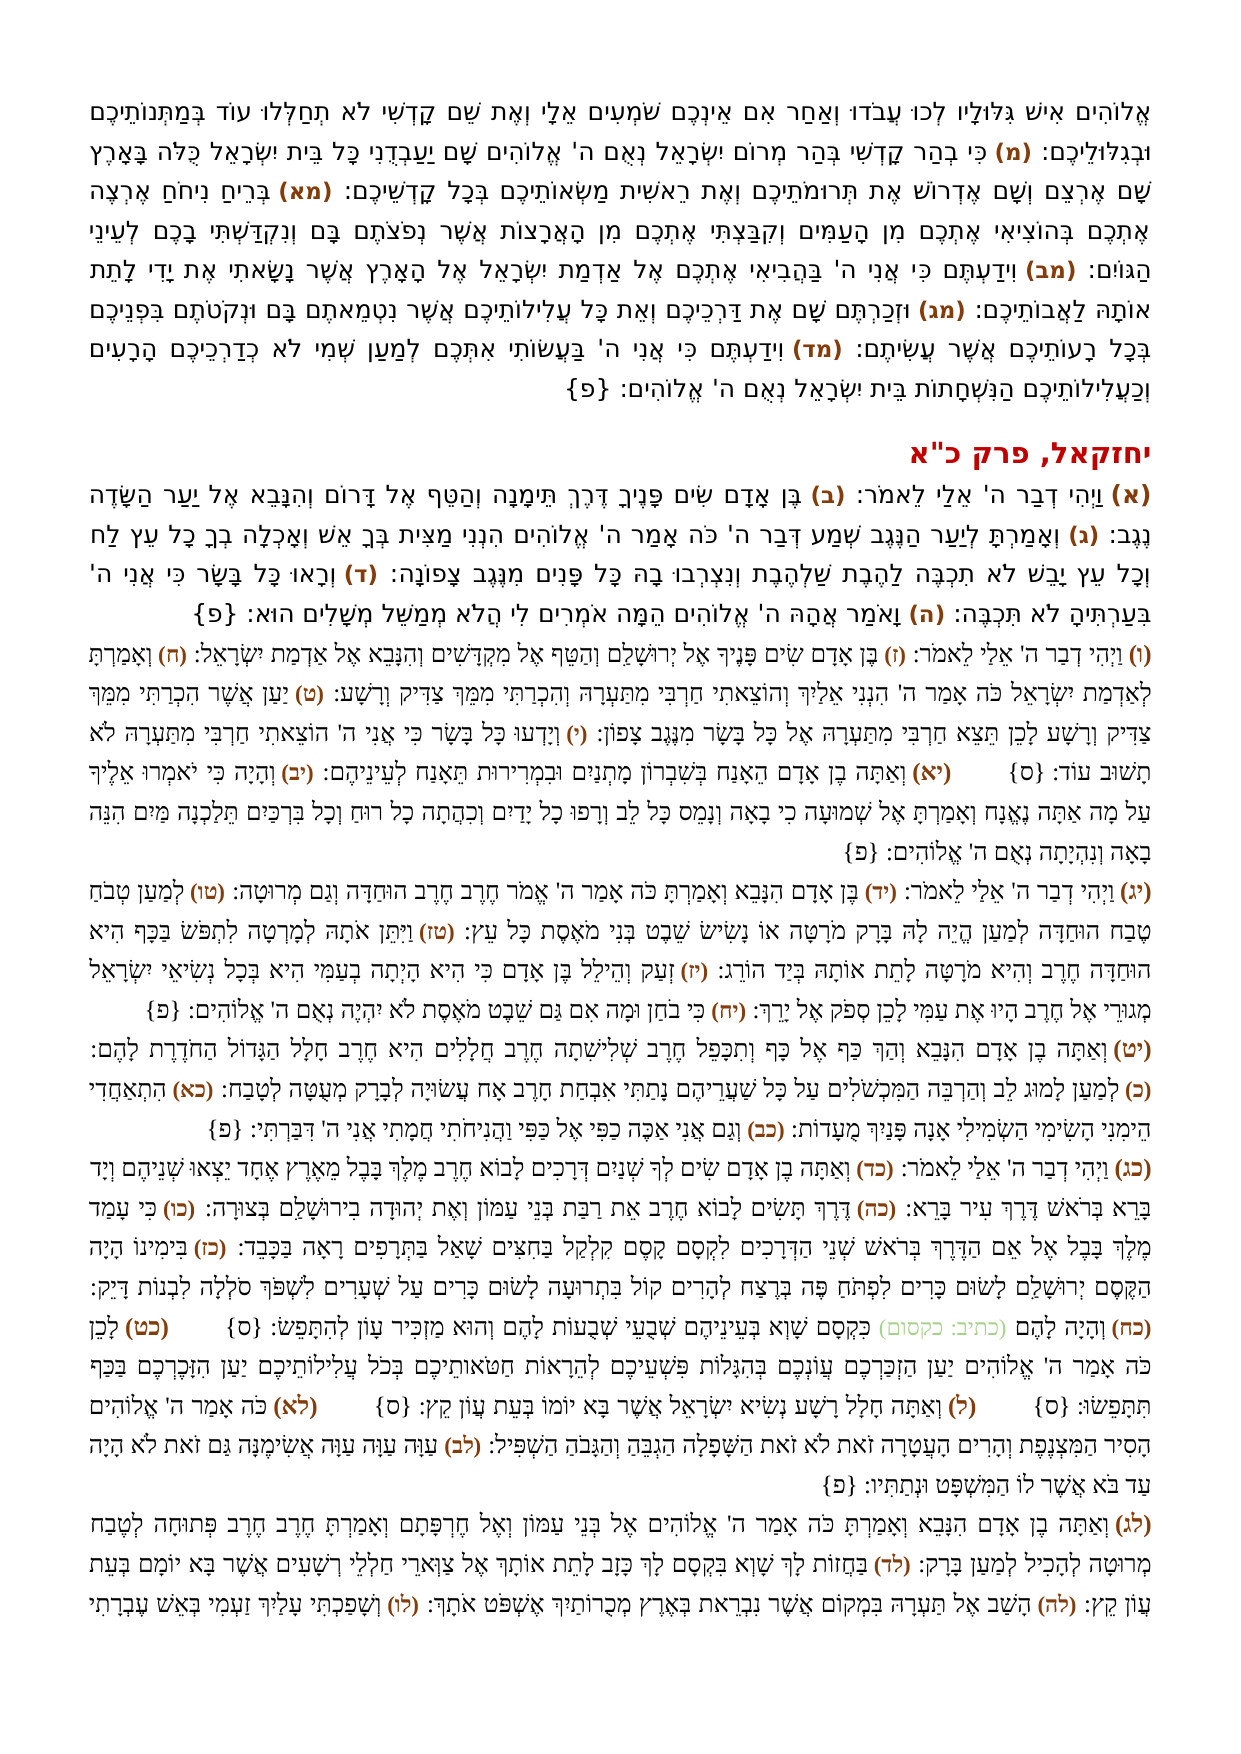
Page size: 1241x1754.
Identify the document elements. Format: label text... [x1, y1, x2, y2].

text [89, 89, 1152, 405]
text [89, 1501, 1152, 1620]
text (כג) וַיְהִי דְבַר ה' אֵלַי לֵאמֹר: (כד) וְאַתָּה בֶן אָדָם שִׂים לְךָ שְׁנַיִם דְּרָכִים לָבוֹא חֶרֶב מֶלֶךְ בָּבֶל מֵאֶרֶץ אֶחָד יֵצְאוּ שְׁנֵיהֶם וְיָד בָּרֵא בְּרֹאשׁ דֶּרֶךְ עִיר בָּרֵא: (כה) דֶּרֶךְ תָּשִׂים לָבוֹא חֶרֶב אֵת רַבַּת בְּנֵי עַמּוֹן וְאֶת יְהוּדָה בִירוּשָׁלִַם בְּצוּרָה: (כו) כִּי עָמַד מֶלֶךְ בָּבֶל אֶל אֵם הַדֶּרֶךְ בְּרֹאשׁ שְׁנֵי הַדְּרָכִים לִקְסָם קָסֶם קִלְקַל בַּחִצִּים שָׁאַל בַּתְּרָפִים רָאָה בַּכָּבֵד: (כז) בִּימִינוֹ הָיָה הַקֶּסֶם יְרוּשָׁלִַם לָשׂוּם כָּרִים לִפְתֹּחַ פֶּה בְּרֶצַח לְהָרִים קוֹל בִּתְרוּעָה לָשׂוּם כָּרִים עַל שְׁעָרִים לִשְׁפֹּךְ סֹלְלָה לִבְנוֹת דָּיֵק: (כח) וְהָיָה לָהֶם (כתיב: כקסום) כִּקְסָם שָׁוְא בְּעֵינֵיהֶם שְׁבֻעֵי שְׁבֻעוֹת לָהֶם וְהוּא מַזְכִּיר עָוֹן לְהִתָּפֵשׂ: {ס} (כט) לָכֵן כֹּה אָמַר ה' אֱלוֹהִים יַעַן הַזְכַּרְכֶם עֲוֹנְכֶם בְּהִגָּלוֹת פִּשְׁעֵיכֶם לְהֵרָאוֹת חַטֹּאותֵיכֶם בְּכֹל עֲלִילוֹתֵיכֶם יַעַן הִזָּכֶרְכֶם בַּכַּף תִּתָּפֵשׂוּ: {ס} (ל) וְאַתָּה חָלָל רָשָׁע נְשִׂיא יִשְׂרָאֵל אֲשֶׁר בָּא יוֹמוֹ בְּעֵת עֲוֹן קֵץ: {ס} (לא) כֹּה אָמַר ה' אֱלוֹהִים הָסִיר הַמִּצְנֶפֶת וְהָרִים הָעֲטָרָה זֹאת לֹא זֹאת הַשָּׁפָלָה הַגְבֵּהַ וְהַגָּבֹהַ הַשְׁפִּיל: (לב) עַוָּה עַוָּה עַוָּה אֲשִׂימֶנָּה גַּם זֹאת לֹא הָיָה עַד בֹּא אֲשֶׁר לוֹ הַמִּשְׁפָּט וּנְתַתִּיו: {פ} [89, 1145, 1152, 1501]
text (ו) וַיְהִי דְבַר ה' אֵלַי לֵאמֹר: (ז) בֶּן אָדָם שִׂים פָּנֶיךָ אֶל יְרוּשָׁלִַם וְהַטֵּף אֶל מִקְדָּשִׁים וְהִנָּבֵא אֶל אַדְמַת יִשְׂרָאֵל: (ח) וְאָמַרְתָּ לְאַדְמַת יִשְׂרָאֵל כֹּה אָמַר ה' הִנְנִי אֵלַיִךְ וְהוֹצֵאתִי חַרְבִּי מִתַּעְרָהּ וְהִכְרַתִּי מִמֵּךְ צַדִּיק וְרָשָׁע: (ט) יַעַן אֲשֶׁר הִכְרַתִּי מִמֵּךְ צַדִּיק וְרָשָׁע לָכֵן תֵּצֵא חַרְבִּי מִתַּעְרָהּ אֶל כָּל בָּשָׂר מִנֶּגֶב צָפוֹן: (י) וְיָדְעוּ כָּל בָּשָׂר כִּי אֲנִי ה' הוֹצֵאתִי חַרְבִּי מִתַּעְרָהּ לֹא תָשׁוּב עוֹד: {ס} (יא) וְאַתָּה בֶן אָדָם הֵאָנַח בְּשִׁבְרוֹן מָתְנַיִם וּבִמְרִירוּת תֵּאָנַח לְעֵינֵיהֶם: (יב) וְהָיָה כִּי יֹאמְרוּ אֵלֶיךָ עַל מָה אַתָּה נֶאֱנָח וְאָמַרְתָּ אֶל שְׁמוּעָה כִי בָאָה וְנָמֵס כָּל לֵב וְרָפוּ כָל יָדַיִם וְכִהֲתָה כָל רוּחַ וְכָל בִּרְכַּיִם תֵּלַכְנָה מַּיִם הִנֵּה בָאָה וְנִהְיָתָה נְאֻם ה' אֱלוֹהִים: {פ} [89, 630, 1152, 868]
text יחזקאל, פרק כ"א [89, 430, 1152, 472]
text (יג) וַיְהִי דְבַר ה' אֵלַי לֵאמֹר: (יד) בֶּן אָדָם הִנָּבֵא וְאָמַרְתָּ כֹּה אָמַר ה' אֱמֹר חֶרֶב חֶרֶב הוּחַדָּה וְגַם מְרוּטָה: (טו) לְמַעַן טְבֹחַ טֶבַח הוּחַדָּה לְמַעַן הֱיֵה לָהּ בָּרָק מֹרָטָּה אוֹ נָשִׂישׂ שֵׁבֶט בְּנִי מֹאֶסֶת כָּל עֵץ: (טז) וַיִּתֵּן אֹתָהּ לְמָרְטָה לִתְפֹּשׂ בַּכָּף הִיא הוּחַדָּה חֶרֶב וְהִיא מֹרָטָּה לָתֵת אוֹתָהּ בְּיַד הוֹרֵג: (יז) זְעַק וְהֵילֵל בֶּן אָדָם כִּי הִיא הָיְתָה בְעַמִּי הִיא בְּכָל נְשִׂיאֵי יִשְׂרָאֵל מְגוּרֵי אֶל חֶרֶב הָיוּ אֶת עַמִּי לָכֵן סְפֹק אֶל יָרֵךְ: (יח) כִּי בֹחַן וּמָה אִם גַּם שֵׁבֶט מֹאֶסֶת לֹא יִהְיֶה נְאֻם ה' אֱלוֹהִים: {פ} [89, 868, 1152, 1026]
text (א) וַיְהִי דְבַר ה' אֵלַי לֵאמֹר: (ב) בֶּן אָדָם שִׂים פָּנֶיךָ דֶּרֶךְ תֵּימָנָה וְהַטֵּף אֶל דָּרוֹם וְהִנָּבֵא אֶל יַעַר הַשָּׂדֶה נֶגֶב: (ג) וְאָמַרְתָּ לְיַעַר הַנֶּגֶב שְׁמַע דְּבַר ה' כֹּה אָמַר ה' אֱלוֹהִים הִנְנִי מַצִּית בְּךָ אֵשׁ וְאָכְלָה בְךָ כָל עֵץ לַח וְכָל עֵץ יָבֵשׁ לֹא תִכְבֶּה לַהֶבֶת שַׁלְהֶבֶת וְנִצְרְבוּ בָהּ כָּל פָּנִים מִנֶּגֶב צָפוֹנָה: (ד) וְרָאוּ כָּל בָּשָׂר כִּי אֲנִי ה' בִּעַרְתִּיהָ לֹא תִּכְבֶּה: (ה) וָאֹמַר אֲהָהּ ה' אֱלוֹהִים הֵמָּה אֹמְרִים לִי הֲלֹא מְמַשֵּׁל מְשָׁלִים הוּא: {פ} [89, 472, 1152, 630]
text (יט) וְאַתָּה בֶן אָדָם הִנָּבֵא וְהַךְ כַּף אֶל כָּף וְתִכָּפֵל חֶרֶב שְׁלִישִׁתָה חֶרֶב חֲלָלִים הִיא חֶרֶב חָלָל הַגָּדוֹל הַחֹדֶרֶת לָהֶם: (כ) לְמַעַן לָמוּג לֵב וְהַרְבֵּה הַמִּכְשֹׁלִים עַל כָּל שַׁעֲרֵיהֶם נָתַתִּי אִבְחַת חָרֶב אָח עֲשׂוּיָה לְבָרָק מְעֻטָּה לְטָבַח: (כא) הִתְאַחֲדִי הֵימִנִי הָשִׂימִי הַשְׂמִילִי אָנָה פָּנַיִךְ מֻעָדוֹת: (כב) וְגַם אֲנִי אַכֶּה כַפִּי אֶל כַּפִּי וַהֲנִיחֹתִי חֲמָתִי אֲנִי ה' דִּבַּרְתִּי: {פ} [89, 1026, 1152, 1145]
